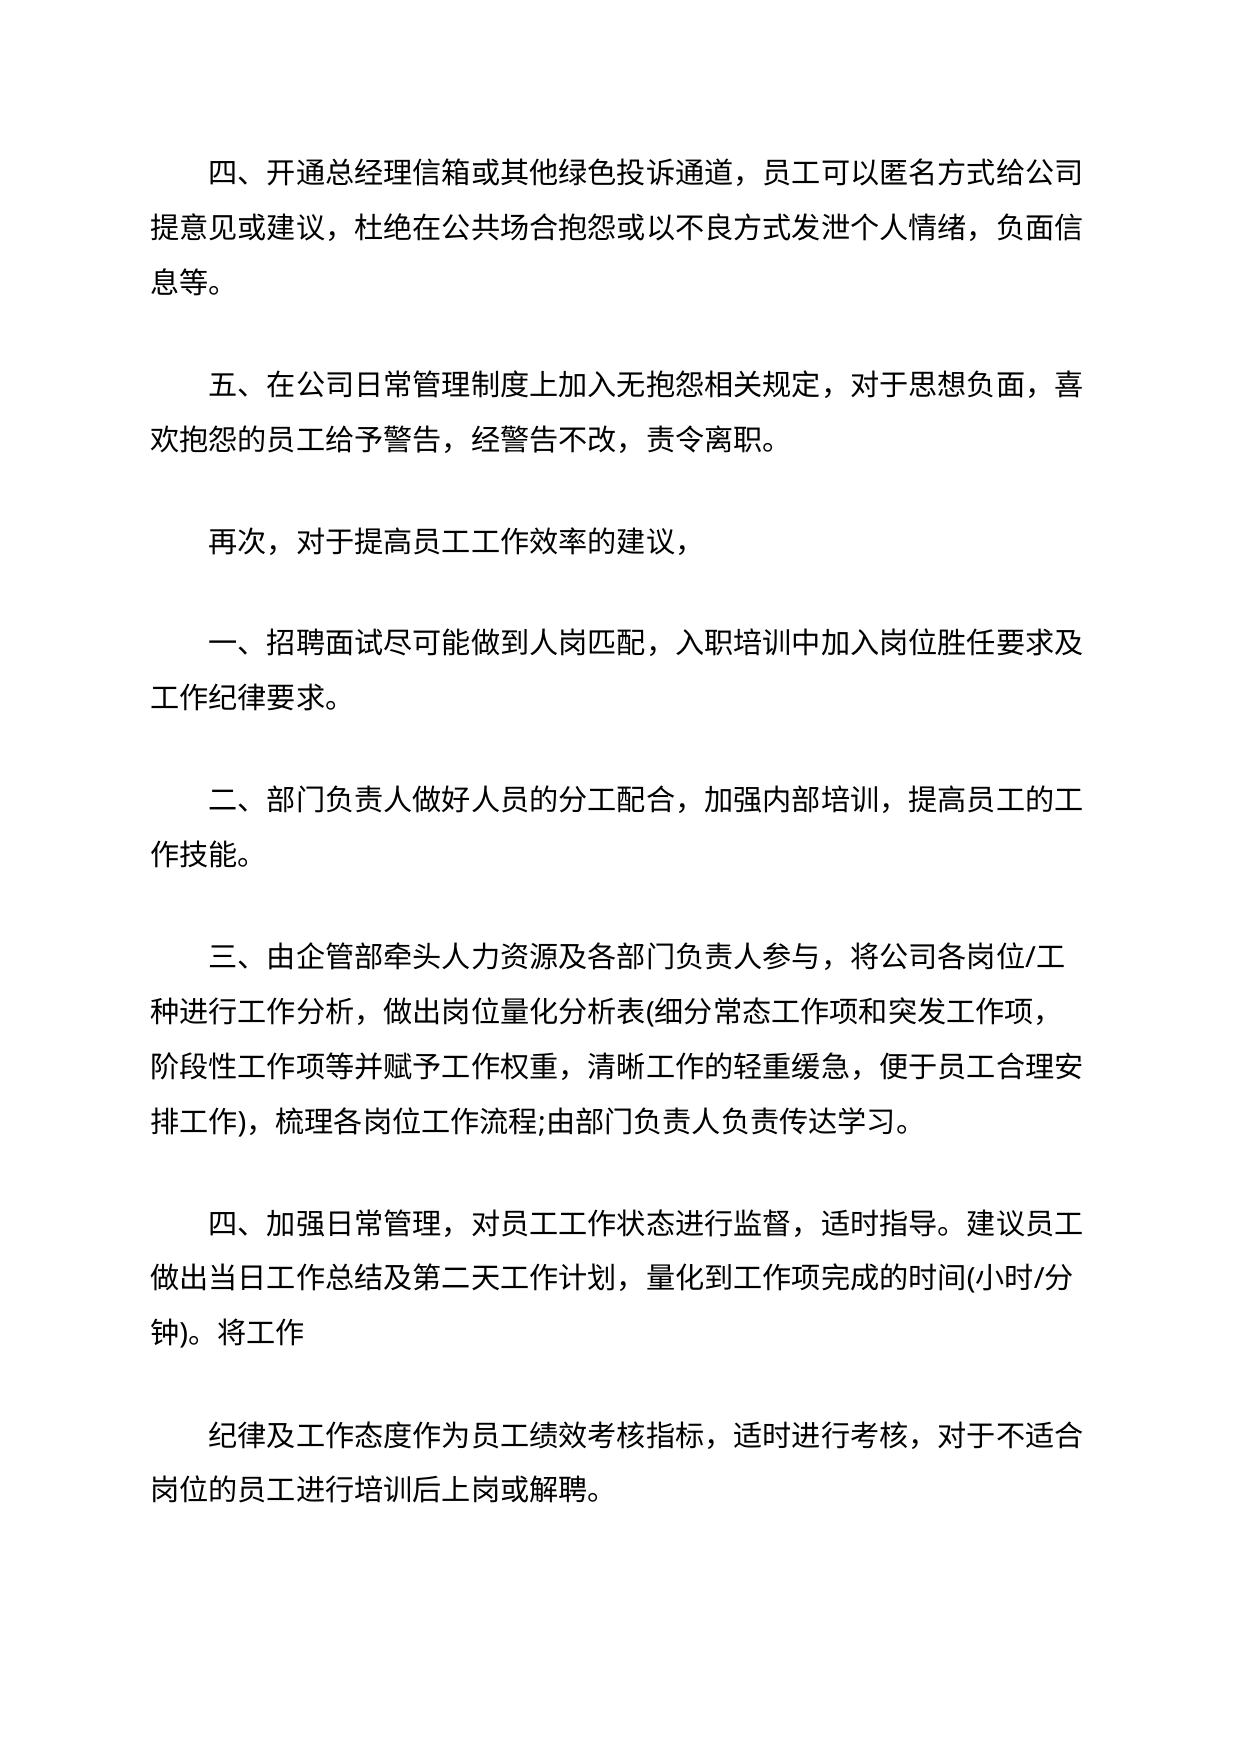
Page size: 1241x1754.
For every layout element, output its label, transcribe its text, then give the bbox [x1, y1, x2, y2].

text 再次，对于提高员工工作效率的建议， [150, 518, 1090, 561]
text 四、加强日常管理，对员工工作状态进行监督，适时指导。建议员工做出当日工作总结及第二天工作计划，量化到工作项完成的时间(小时/分钟)。将工作 [150, 1200, 1090, 1352]
text 四、开通总经理信箱或其他绿色投诉通道，员工可以匿名方式给公司提意见或建议，杜绝在公共场合抱怨或以不良方式发泄个人情绪，负面信息等。 [150, 150, 1090, 302]
text 二、部门负责人做好人员的分工配合，加强内部培训，提高员工的工作技能。 [150, 777, 1090, 874]
text 三、由企管部牵头人力资源及各部门负责人参与，将公司各岗位/工种进行工作分析，做出岗位量化分析表(细分常态工作项和突发工作项，阶段性工作项等并赋予工作权重，清晰工作的轻重缓急，便于员工合理安排工作)，梳理各岗位工作流程;由部门负责人负责传达学习。 [150, 933, 1090, 1141]
text 纪律及工作态度作为员工绩效考核指标，适时进行考核，对于不适合岗位的员工进行培训后上岗或解聘。 [150, 1412, 1090, 1509]
text 五、在公司日常管理制度上加入无抱怨相关规定，对于思想负面，喜欢抱怨的员工给予警告，经警告不改，责令离职。 [150, 362, 1090, 459]
text 一、招聘面试尽可能做到人岗匹配，入职培训中加入岗位胜任要求及工作纪律要求。 [150, 620, 1090, 717]
